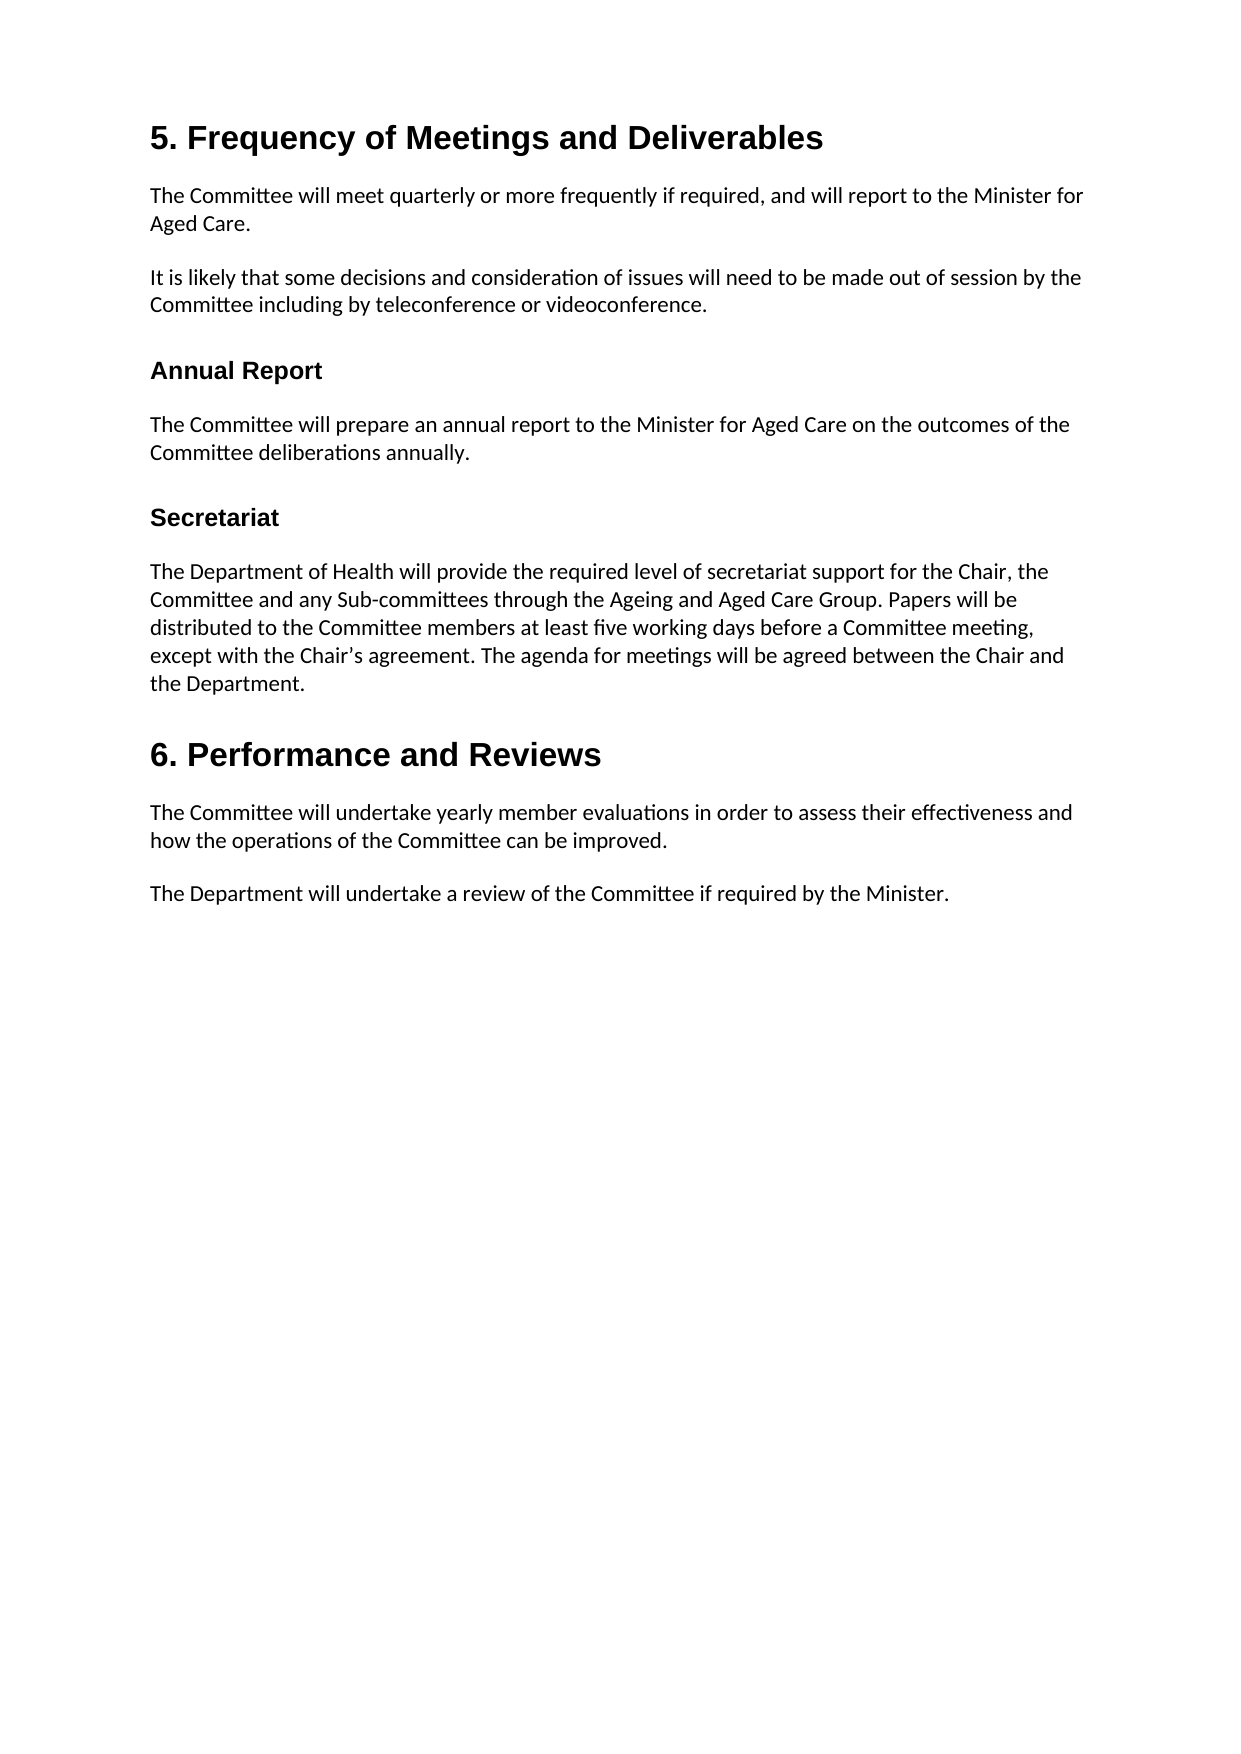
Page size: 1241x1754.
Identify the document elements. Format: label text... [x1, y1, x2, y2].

subtitle 5. Frequency of Meetings and Deliverables [150, 118, 1090, 157]
text The Department of Health will provide the required level of secretariat support for the Chair, the Committee and any Sub-committees through the Ageing and Aged Care Group. Papers will be distributed to the Committee members at least five working days before a Committee meeting, except with the Chair’s agreement. The agenda for meetings will be agreed between the Chair and the Department. [150, 557, 1090, 697]
subtitle Annual Report [150, 356, 1090, 385]
subtitle Secretariat [150, 503, 1090, 532]
text The Committee will meet quarterly or more frequently if required, and will report to the Minister for Aged Care. [150, 182, 1090, 238]
text The Committee will prepare an annual report to the Minister for Aged Care on the outcomes of the Committee deliberations annually. [150, 410, 1090, 466]
text It is likely that some decisions and consideration of issues will need to be made out of session by the Committee including by teleconference or videoconference. [150, 263, 1090, 319]
subtitle 6. Performance and Reviews [150, 735, 1090, 773]
text The Department will undertake a review of the Committee if required by the Minister. [150, 879, 1090, 907]
text The Committee will undertake yearly member evaluations in order to assess their effectiveness and how the operations of the Committee can be improved. [150, 798, 1090, 854]
